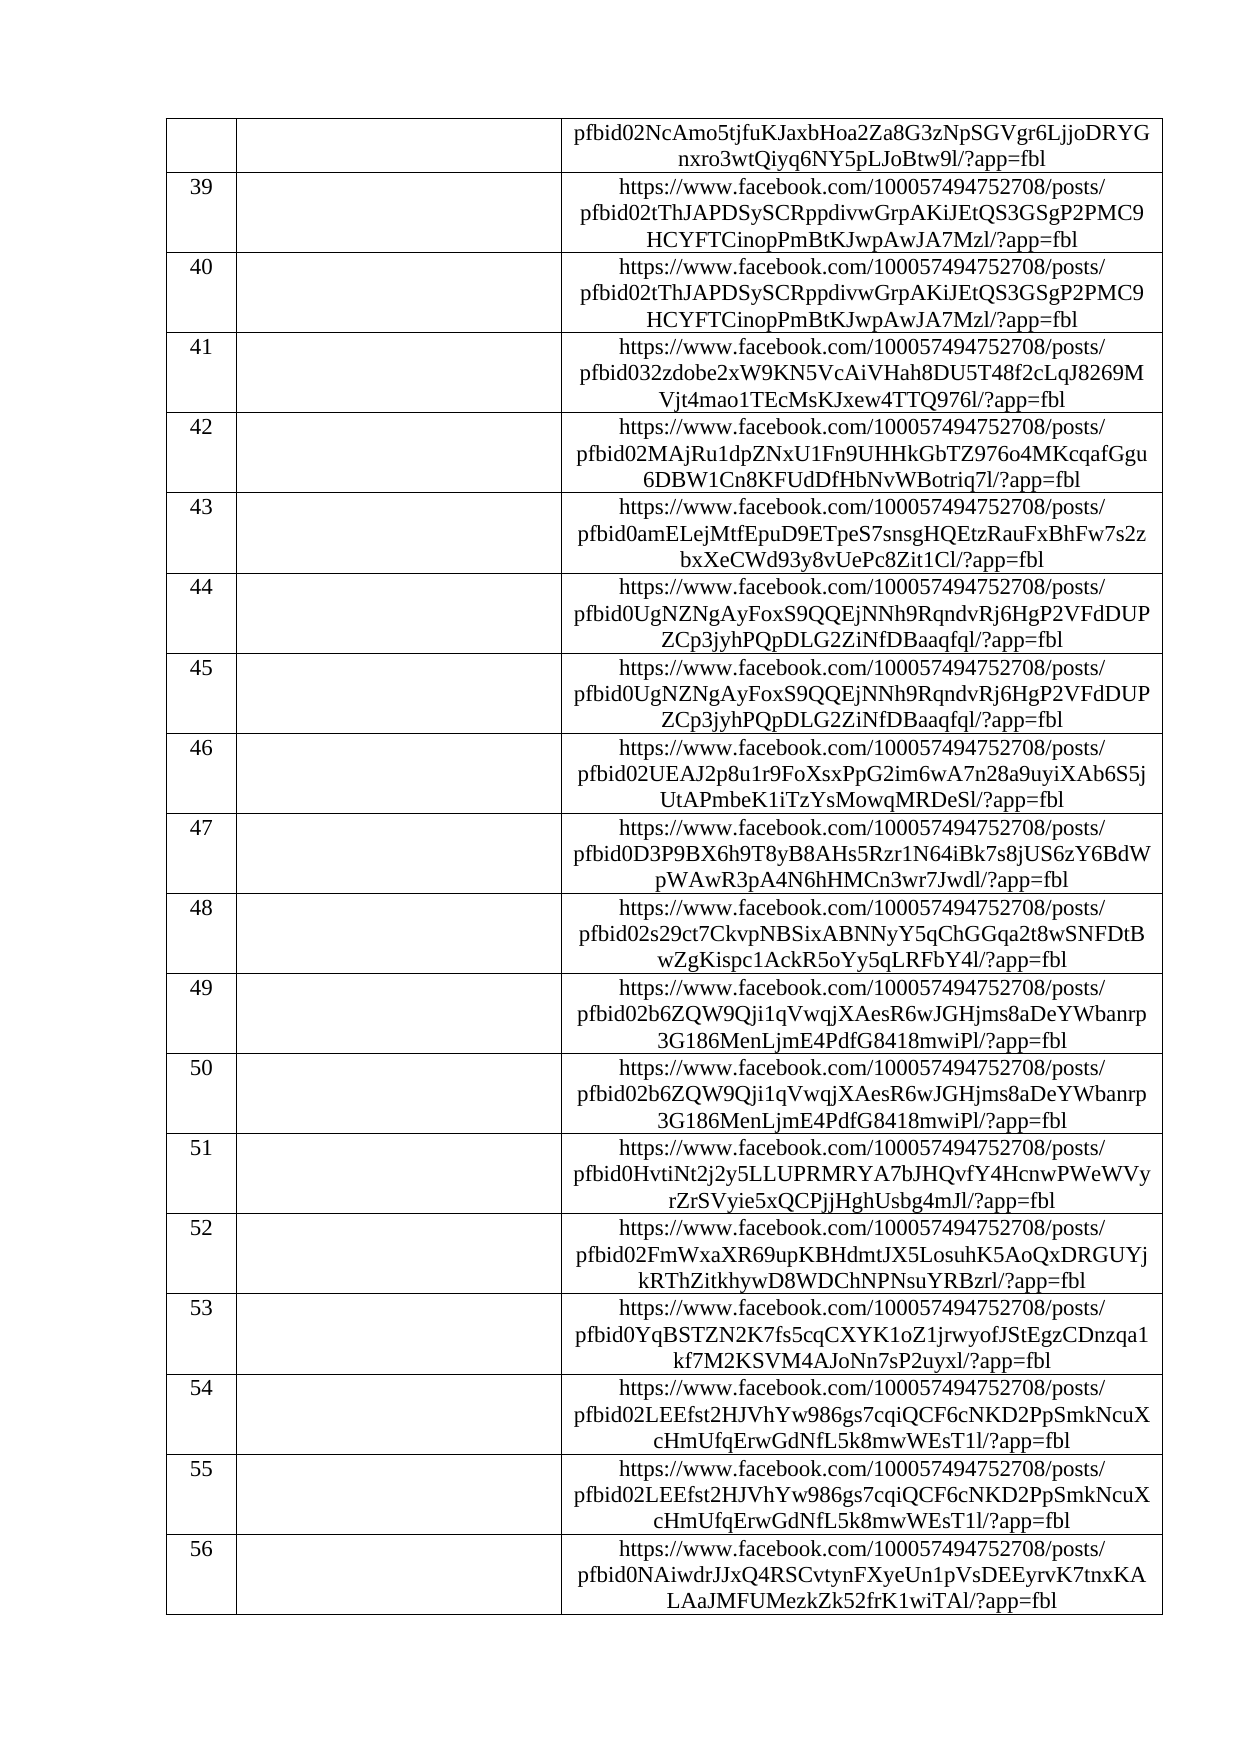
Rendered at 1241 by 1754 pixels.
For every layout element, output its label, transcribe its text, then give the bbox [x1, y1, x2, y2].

table_cell [237, 413, 561, 492]
table_cell [237, 734, 561, 813]
table_cell https://www.facebook.com/100057494752708/posts/pfbid0YqBSTZN2K7fs5cqCXYK1oZ1jrwyofJStEgzCDnzqa1kf7M2KSVM4AJoNn7sP2uyxl/?app=fbl [562, 1294, 1162, 1373]
table_cell 51 [167, 1134, 236, 1213]
table_cell https://www.facebook.com/100057494752708/posts/pfbid02FmWxaXR69upKBHdmtJX5LosuhK5AoQxDRGUYjkRThZitkhywD8WDChNPNsuYRBzrl/?app=fbl [562, 1214, 1162, 1293]
table_cell 56 [167, 1535, 236, 1614]
table_cell [237, 1294, 561, 1373]
table_cell https://www.facebook.com/100057494752708/posts/pfbid0HvtiNt2j2y5LLUPRMRYA7bJHQvfY4HcnwPWeWVyrZrSVyie5xQCPjjHghUsbg4mJl/?app=fbl [562, 1134, 1162, 1213]
table_cell 43 [167, 493, 236, 572]
table_cell 42 [167, 413, 236, 492]
table_cell https://www.facebook.com/100057494752708/posts/pfbid02MAjRu1dpZNxU1Fn9UHHkGbTZ976o4MKcqafGgu6DBW1Cn8KFUdDfHbNvWBotriq7l/?app=fbl [562, 413, 1162, 492]
table_cell [237, 894, 561, 973]
table_cell 38 [167, 119, 236, 172]
table_cell 55 [167, 1455, 236, 1534]
table_cell 49 [167, 974, 236, 1053]
table_cell https://www.facebook.com/100057494752708/posts/pfbid032zdobe2xW9KN5VcAiVHah8DU5T48f2cLqJ8269MVjt4mao1TEcMsKJxew4TTQ976l/?app=fbl [562, 333, 1162, 412]
table_cell 44 [167, 574, 236, 652]
table_cell https://www.facebook.com/100057494752708/posts/pfbid02LEEfst2HJVhYw986gs7cqiQCF6cNKD2PpSmkNcuXcHmUfqErwGdNfL5k8mwWEsT1l/?app=fbl [562, 1455, 1162, 1534]
table_cell [237, 654, 561, 733]
table_cell 45 [167, 654, 236, 733]
table_cell [237, 333, 561, 412]
table_cell https://www.facebook.com/100057494752708/posts/pfbid02tThJAPDSySCRppdivwGrpAKiJEtQS3GSgP2PMC9HCYFTCinopPmBtKJwpAwJA7Mzl/?app=fbl [562, 173, 1162, 252]
table_cell https://www.facebook.com/100057494752708/posts/pfbid02LEEfst2HJVhYw986gs7cqiQCF6cNKD2PpSmkNcuXcHmUfqErwGdNfL5k8mwWEsT1l/?app=fbl [562, 1375, 1162, 1453]
table_cell 40 [167, 253, 236, 332]
table_cell [237, 1214, 561, 1293]
table_cell 53 [167, 1294, 236, 1373]
table_cell https://www.facebook.com/100057494752708/posts/pfbid02UEAJ2p8u1r9FoXsxPpG2im6wA7n28a9uyiXAb6S5jUtAPmbeK1iTzYsMowqMRDeSl/?app=fbl [562, 734, 1162, 813]
table_cell 41 [167, 333, 236, 412]
table_cell https://www.facebook.com/100057494752708/posts/pfbid0amELejMtfEpuD9ETpeS7snsgHQEtzRauFxBhFw7s2zbxXeCWd93y8vUePc8Zit1Cl/?app=fbl [562, 493, 1162, 572]
table_cell [237, 1054, 561, 1133]
table_cell [237, 814, 561, 893]
table_cell [237, 974, 561, 1053]
table_cell 47 [167, 814, 236, 893]
table_cell https://www.facebook.com/100057494752708/posts/pfbid02b6ZQW9Qji1qVwqjXAesR6wJGHjms8aDeYWbanrp3G186MenLjmE4PdfG8418mwiPl/?app=fbl [562, 1054, 1162, 1133]
table_cell [237, 493, 561, 572]
table_cell 52 [167, 1214, 236, 1293]
table_cell [237, 1375, 561, 1453]
table_cell https://www.facebook.com/100057494752708/posts/pfbid02b6ZQW9Qji1qVwqjXAesR6wJGHjms8aDeYWbanrp3G186MenLjmE4PdfG8418mwiPl/?app=fbl [562, 974, 1162, 1053]
table_cell [237, 1535, 561, 1614]
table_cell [562, 119, 1162, 172]
table_cell [237, 253, 561, 332]
table_cell https://www.facebook.com/100057494752708/posts/pfbid0D3P9BX6h9T8yB8AHs5Rzr1N64iBk7s8jUS6zY6BdWpWAwR3pA4N6hHMCn3wr7Jwdl/?app=fbl [562, 814, 1162, 893]
table_cell https://www.facebook.com/100057494752708/posts/pfbid0NAiwdrJJxQ4RSCvtynFXyeUn1pVsDEEyrvK7tnxKALAaJMFUMezkZk52frK1wiTAl/?app=fbl [562, 1535, 1162, 1614]
table_cell 54 [167, 1375, 236, 1453]
table_cell [237, 1455, 561, 1534]
table_cell 39 [167, 173, 236, 252]
table_cell https://www.facebook.com/100057494752708/posts/pfbid02tThJAPDSySCRppdivwGrpAKiJEtQS3GSgP2PMC9HCYFTCinopPmBtKJwpAwJA7Mzl/?app=fbl [562, 253, 1162, 332]
table_cell [237, 1134, 561, 1213]
table_cell https://www.facebook.com/100057494752708/posts/pfbid02s29ct7CkvpNBSixABNNyY5qChGGqa2t8wSNFDtBwZgKispc1AckR5oYy5qLRFbY4l/?app=fbl [562, 894, 1162, 973]
table_cell https://www.facebook.com/100057494752708/posts/pfbid0UgNZNgAyFoxS9QQEjNNh9RqndvRj6HgP2VFdDUPZCp3jyhPQpDLG2ZiNfDBaaqfql/?app=fbl [562, 654, 1162, 733]
table_cell https://www.facebook.com/100057494752708/posts/pfbid0UgNZNgAyFoxS9QQEjNNh9RqndvRj6HgP2VFdDUPZCp3jyhPQpDLG2ZiNfDBaaqfql/?app=fbl [562, 574, 1162, 652]
table_cell [237, 173, 561, 252]
table_cell [237, 119, 561, 172]
table_cell 50 [167, 1054, 236, 1133]
table_cell 46 [167, 734, 236, 813]
table_cell 48 [167, 894, 236, 973]
table_cell [237, 574, 561, 652]
